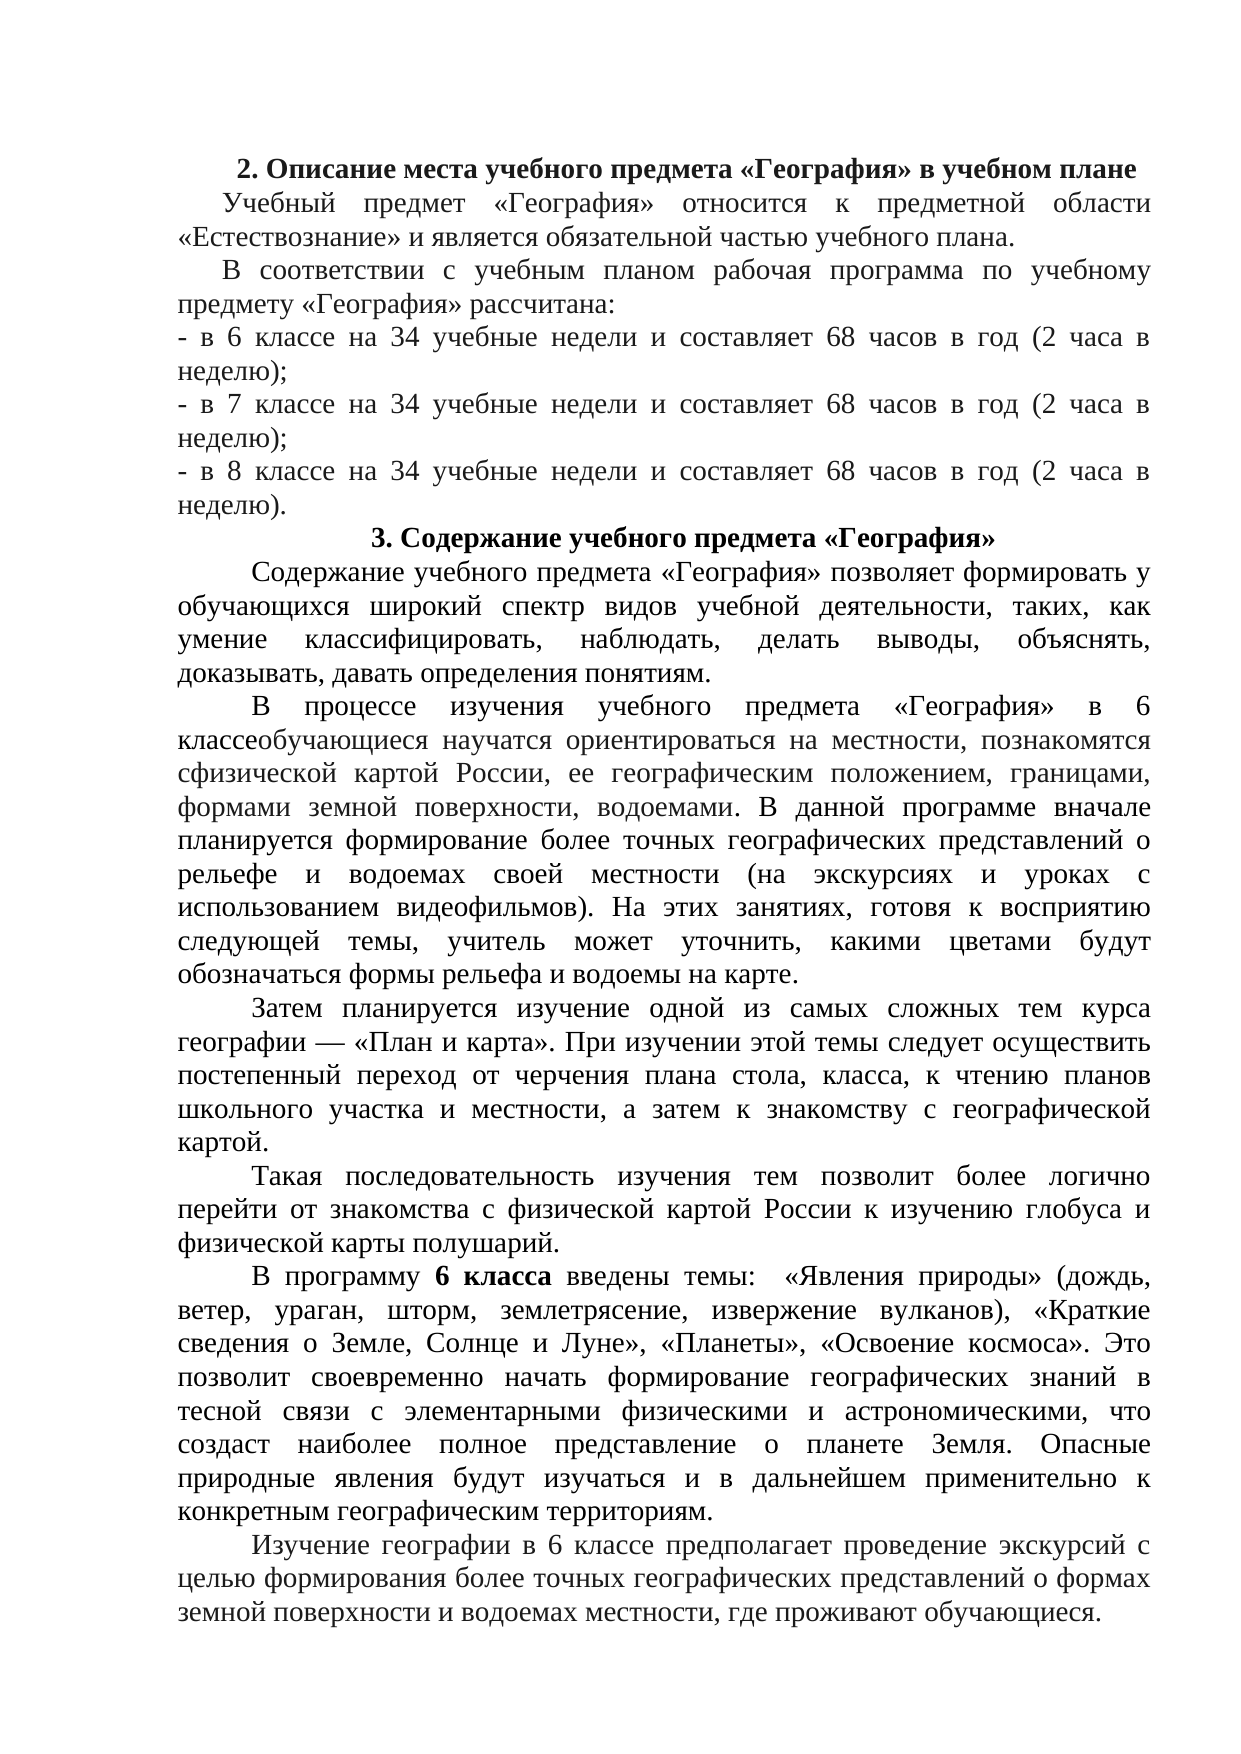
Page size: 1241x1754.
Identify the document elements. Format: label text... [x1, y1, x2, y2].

text Такая последовательность изучения тем позволит более логично перейти от знакомства с физической картой России к изучению глобуса и физической карты полушарий. [177, 1158, 1152, 1258]
text Учебный предмет «География» относится к предметной области «Естествознание» и является обязательной частью учебного плана. [177, 185, 1152, 252]
subtitle 3. Содержание учебного предмета «География» [363, 521, 1152, 554]
text - в 6 классе на 34 учебные недели и составляет 68 часов в год (2 часа в неделю); [177, 319, 1152, 386]
text Затем планируется изучение одной из самых сложных тем курса географии — «План и карта». При изучении этой темы следует осуществить постепенный переход от черчения плана стола, класса, к чтению планов школьного участка и местности, а затем к знакомству с географической картой. [177, 990, 1152, 1158]
text Изучение географии в 6 классе предполагает проведение экскурсий с целью формирования более точных географических представлений о формах земной поверхности и водоемах местности, где проживают обучающиеся. [177, 1527, 1152, 1627]
text В программу 6 класса введены темы: «Явления природы» (дождь, ветер, ураган, шторм, землетрясение, извержение вулканов), «Краткие сведения о Земле, Солнце и Луне», «Планеты», «Освоение космоса». Это позволит своевременно начать формирование географических знаний в тесной связи с элементарными физическими и астрономическими, что создаст наиболее полное представление о планете Земля. Опасные природные явления будут изучаться и в дальнейшем применительно к конкретным географическим территориям. [177, 1258, 1152, 1527]
list 2. Описание места учебного предмета «География» в учебном плане [222, 152, 1152, 185]
text В процессе изучения учебного предмета «География» в 6 классеобучающиеся научатся ориентироваться на местности, познакомятся сфизической картой России, ее географическим положением, границами, формами земной поверхности, водоемами. В данной программе вначале планируется формирование более точных географических представлений о рельефе и водоемах своей местности (на экскурсиях и уроках с использованием видеофильмов). На этих занятиях, готовя к восприятию следующей темы, учитель может уточнить, какими цветами будут обозначаться формы рельефа и водоемы на карте. [177, 688, 1152, 990]
text - в 8 классе на 34 учебные недели и составляет 68 часов в год (2 часа в неделю). [177, 453, 1152, 521]
text В соответствии с учебным планом рабочая программа по учебному предмету «География» рассчитана: [177, 252, 1152, 319]
text - в 7 классе на 34 учебные недели и составляет 68 часов в год (2 часа в неделю); [177, 386, 1152, 453]
subtitle Содержание учебного предмета «География» позволяет формировать у обучающихся широкий спектр видов учебной деятельности, таких, как умение классифицировать, наблюдать, делать выводы, объяснять, доказывать, давать определения понятиям. [177, 554, 1152, 688]
